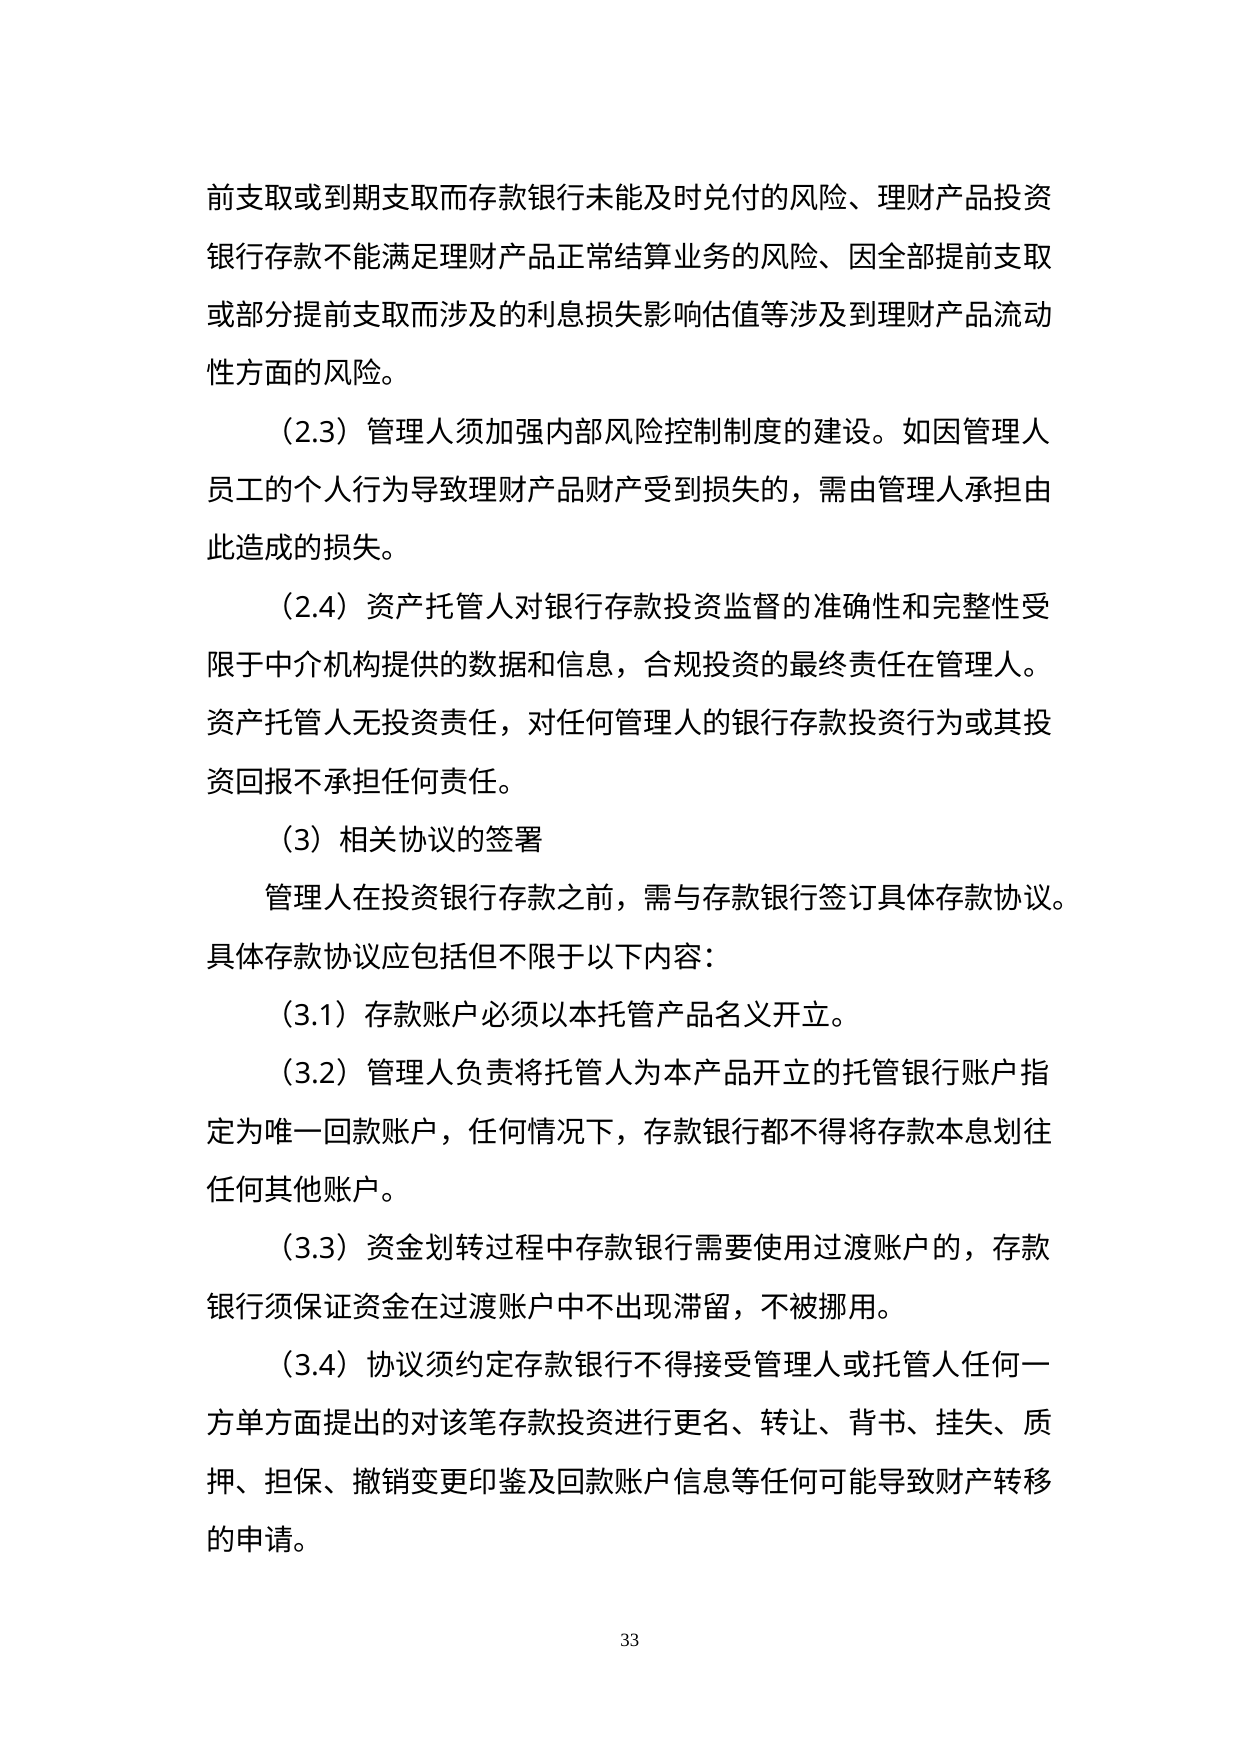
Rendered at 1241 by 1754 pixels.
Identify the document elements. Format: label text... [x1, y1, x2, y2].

text （2.3）管理人须加强内部风险控制制度的建设。如因管理人员工的个人行为导致理财产品财产受到损失的，需由管理人承担由此造成的损失。 [206, 395, 1053, 570]
text 管理人在投资银行存款之前，需与存款银行签订具体存款协议。具体存款协议应包括但不限于以下内容： [206, 862, 1053, 979]
text （3.1）存款账户必须以本托管产品名义开立。 [206, 979, 1053, 1037]
text （2.4）资产托管人对银行存款投资监督的准确性和完整性受限于中介机构提供的数据和信息，合规投资的最终责任在管理人。资产托管人无投资责任，对任何管理人的银行存款投资行为或其投资回报不承担任何责任。 [206, 570, 1053, 804]
text （3.2）管理人负责将托管人为本产品开立的托管银行账户指定为唯一回款账户，任何情况下，存款银行都不得将存款本息划往任何其他账户。 [206, 1037, 1053, 1212]
text （3.3）资金划转过程中存款银行需要使用过渡账户的，存款银行须保证资金在过渡账户中不出现滞留，不被挪用。 [206, 1212, 1053, 1329]
text （3.4）协议须约定存款银行不得接受管理人或托管人任何一方单方面提出的对该笔存款投资进行更名、转让、背书、挂失、质押、担保、撤销变更印鉴及回款账户信息等任何可能导致财产转移的申请。 [206, 1329, 1053, 1562]
text （3）相关协议的签署 [206, 804, 1053, 862]
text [206, 162, 1053, 395]
